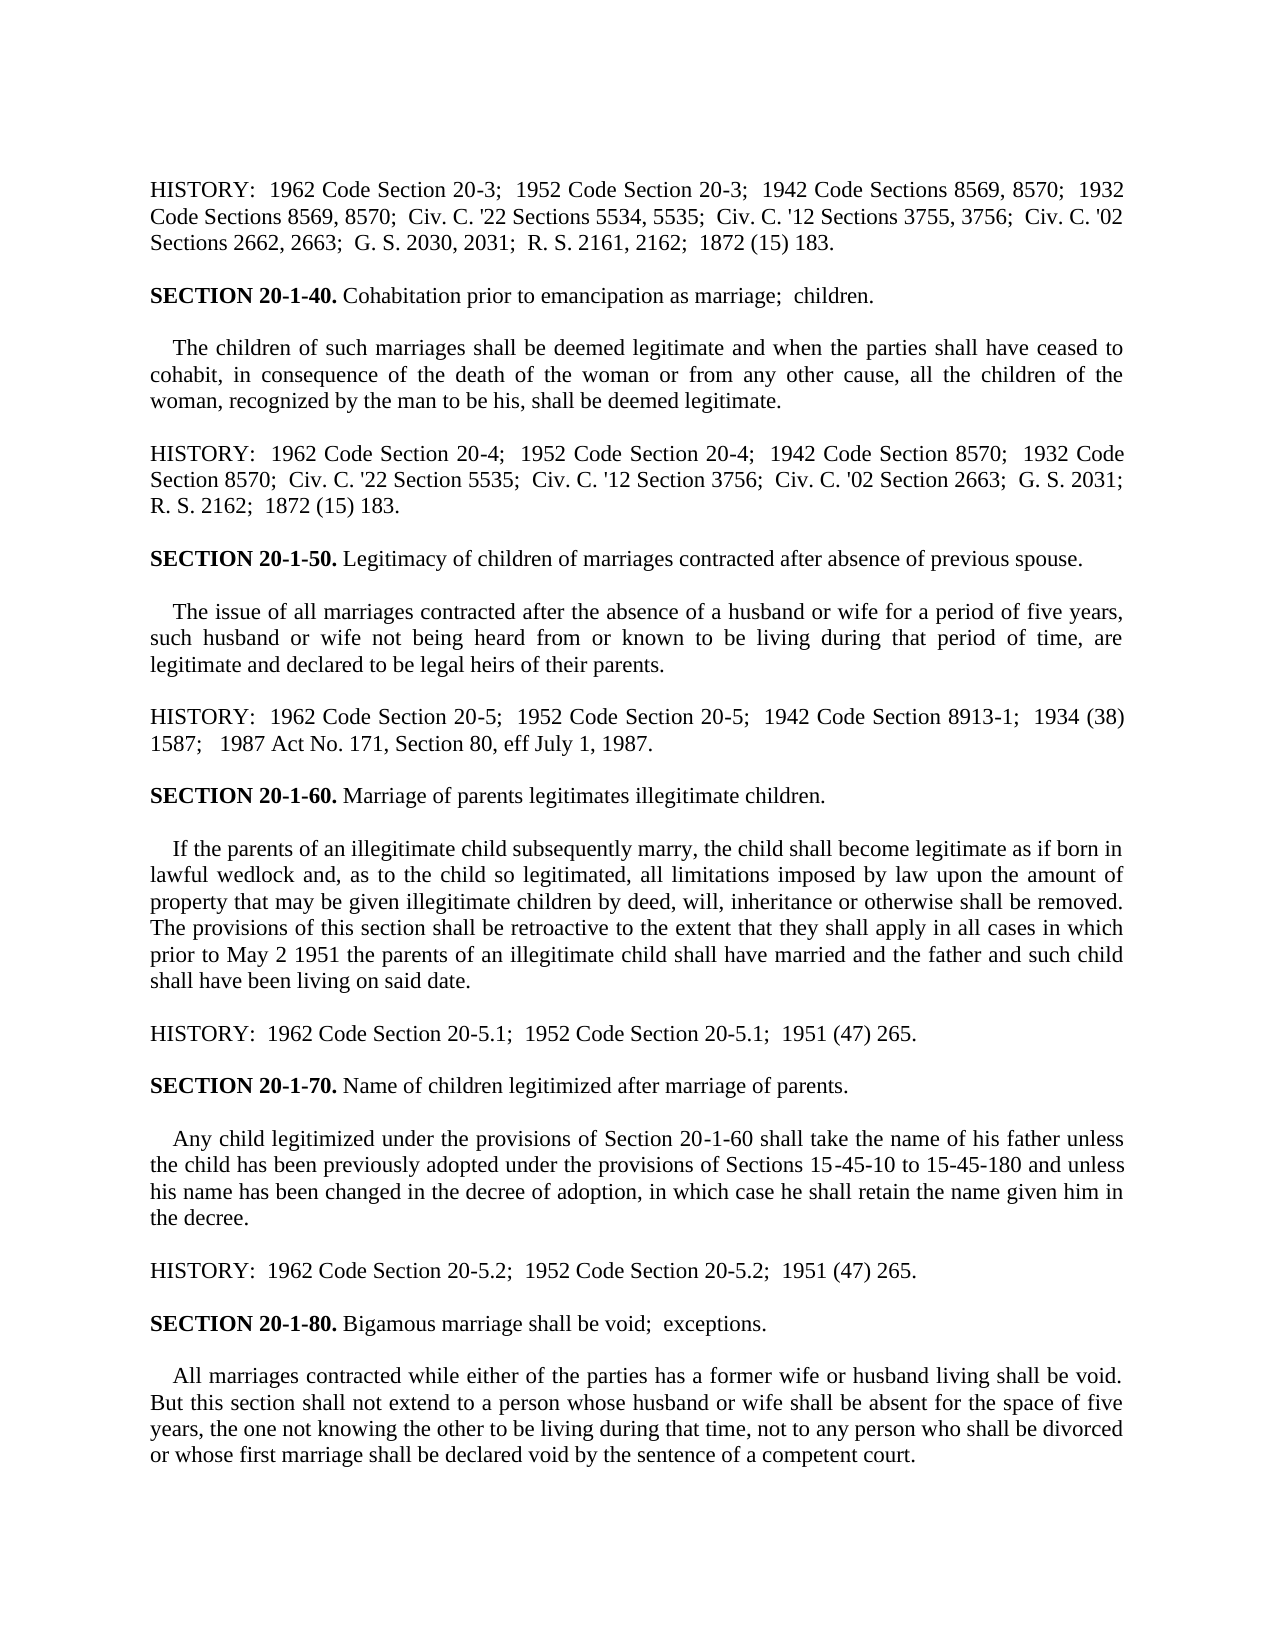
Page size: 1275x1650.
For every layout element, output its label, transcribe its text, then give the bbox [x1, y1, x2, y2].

text SECTION 20-1-50. Legitimacy of children of marriages contracted after absence of previous spouse. [150, 545, 1125, 572]
text HISTORY: 1962 Code Section 20-5.2; 1952 Code Section 20-5.2; 1951 (47) 265. [150, 1257, 1125, 1283]
text Any child legitimized under the provisions of Section 20-1-60 shall take the name of his father unless the child has been previously adopted under the provisions of Sections 15-45-10 to 15-45-180 and unless his name has been changed in the decree of adoption, in which case he shall retain the name given him in the decree. [150, 1125, 1125, 1231]
text HISTORY: 1962 Code Section 20-5.1; 1952 Code Section 20-5.1; 1951 (47) 265. [150, 1020, 1125, 1046]
text The issue of all marriages contracted after the absence of a husband or wife for a period of five years, such husband or wife not being heard from or known to be living during that period of time, are legitimate and declared to be legal heirs of their parents. [150, 598, 1125, 677]
text SECTION 20-1-80. Bigamous marriage shall be void; exceptions. [150, 1309, 1125, 1336]
text SECTION 20-1-60. Marriage of parents legitimates illegitimate children. [150, 782, 1125, 809]
text HISTORY: 1962 Code Section 20-4; 1952 Code Section 20-4; 1942 Code Section 8570; 1932 Code Section 8570; Civ. C. '22 Section 5535; Civ. C. '12 Section 3756; Civ. C. '02 Section 2663; G. S. 2031; R. S. 2162; 1872 (15) 183. [150, 440, 1125, 519]
text HISTORY: 1962 Code Section 20-5; 1952 Code Section 20-5; 1942 Code Section 8913-1; 1934 (38) 1587; 1987 Act No. 171, Section 80, eff July 1, 1987. [150, 703, 1125, 756]
text If the parents of an illegitimate child subsequently marry, the child shall become legitimate as if born in lawful wedlock and, as to the child so legitimated, all limitations imposed by law upon the amount of property that may be given illegitimate children by deed, will, inheritance or otherwise shall be removed. The provisions of this section shall be retroactive to the extent that they shall apply in all cases in which prior to May 2 1951 the parents of an illegitimate child shall have married and the father and such child shall have been living on said date. [150, 835, 1125, 993]
text SECTION 20-1-40. Cohabitation prior to emancipation as marriage; children. [150, 282, 1125, 308]
text SECTION 20-1-70. Name of children legitimized after marriage of parents. [150, 1072, 1125, 1099]
text HISTORY: 1962 Code Section 20-3; 1952 Code Section 20-3; 1942 Code Sections 8569, 8570; 1932 Code Sections 8569, 8570; Civ. C. '22 Sections 5534, 5535; Civ. C. '12 Sections 3755, 3756; Civ. C. '02 Sections 2662, 2663; G. S. 2030, 2031; R. S. 2161, 2162; 1872 (15) 183. [150, 176, 1125, 255]
text The children of such marriages shall be deemed legitimate and when the parties shall have ceased to cohabit, in consequence of the death of the woman or from any other cause, all the children of the woman, recognized by the man to be his, shall be deemed legitimate. [150, 334, 1125, 413]
text All marriages contracted while either of the parties has a former wife or husband living shall be void. But this section shall not extend to a person whose husband or wife shall be absent for the space of five years, the one not knowing the other to be living during that time, not to any person who shall be divorced or whose first marriage shall be declared void by the sentence of a competent court. [150, 1362, 1125, 1468]
